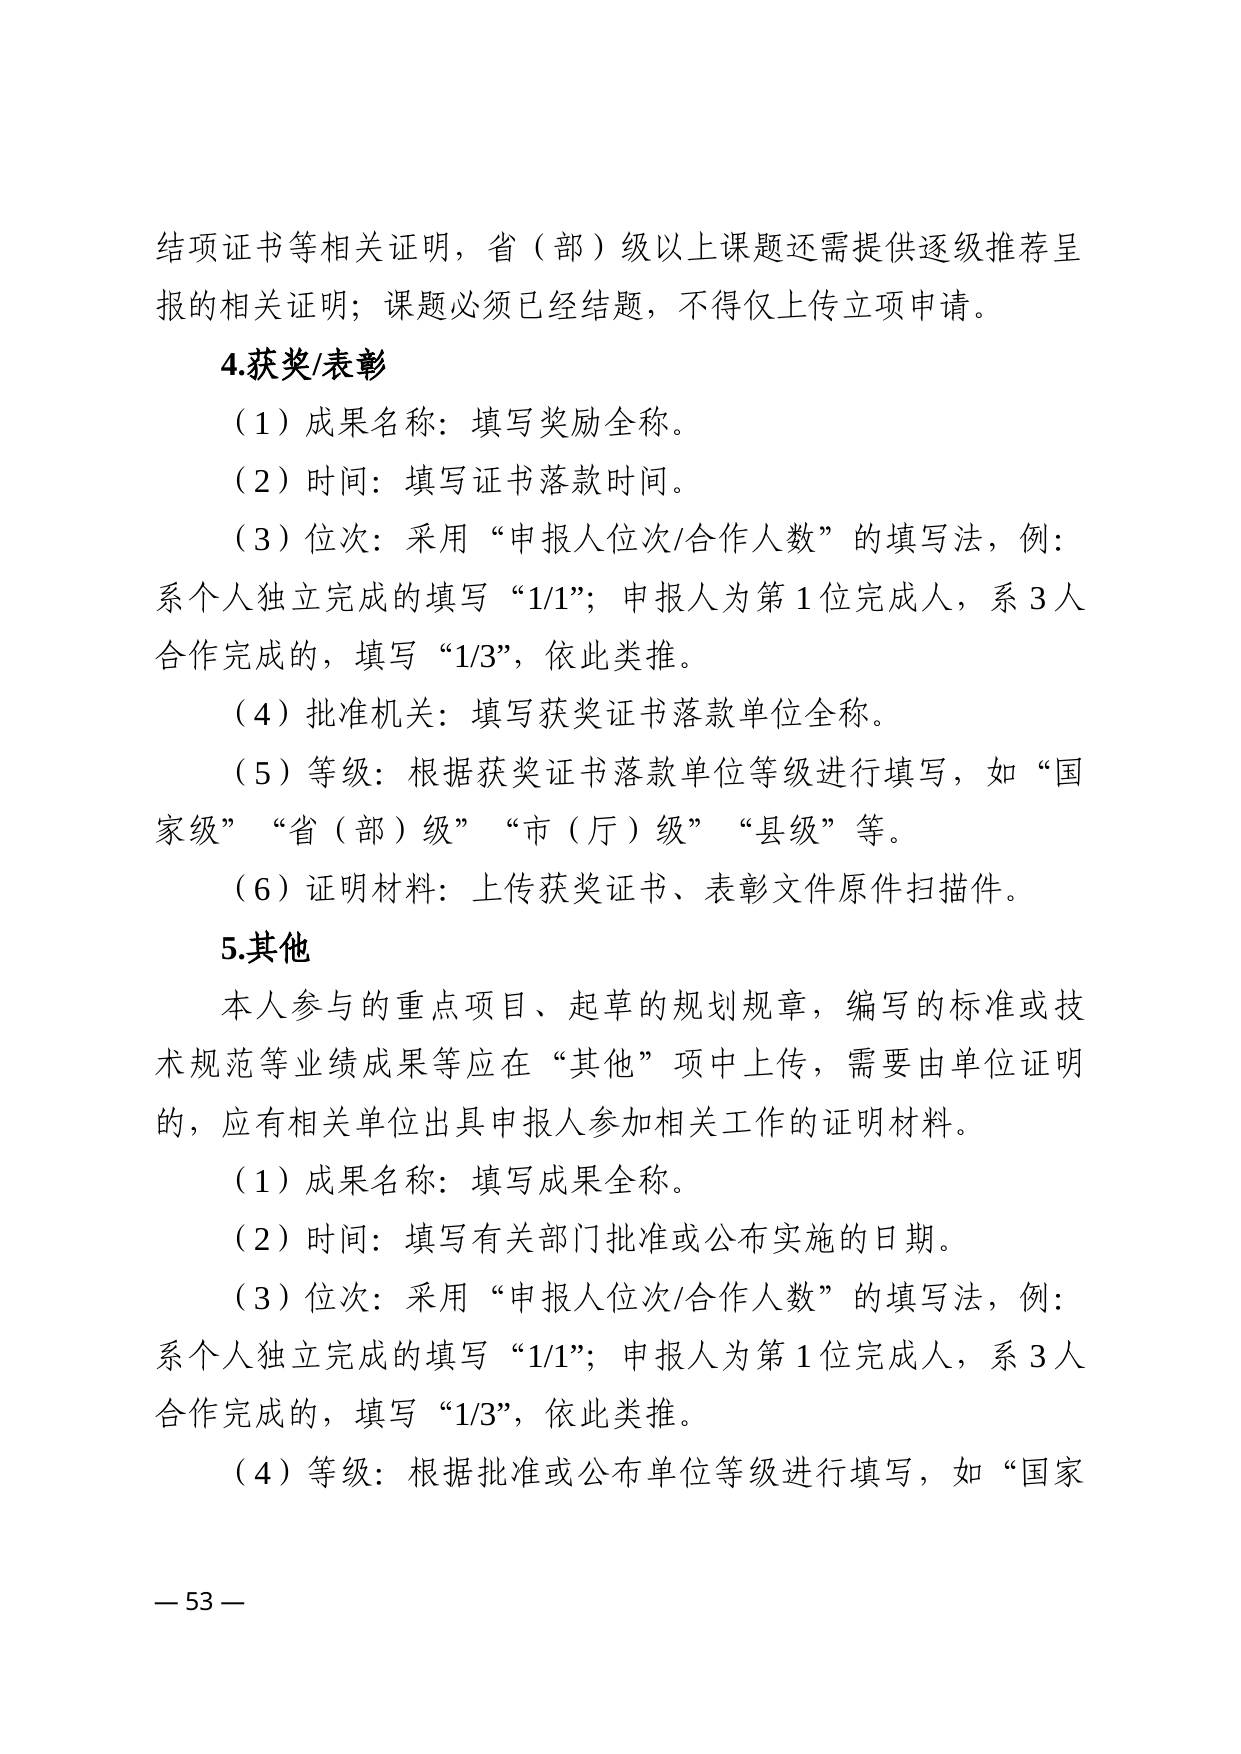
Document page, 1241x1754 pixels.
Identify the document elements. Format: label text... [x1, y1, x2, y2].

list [153, 1437, 1087, 1496]
list 4.获奖/表彰 [153, 329, 1087, 387]
list 5.其他 [153, 912, 1087, 971]
list （3）位次：采用“申报人位次/合作人数”的填写法，例：系个人独立完成的填写“1/1”；申报人为第1位完成人，系3人合作完成的，填写“1/3”，依此类推。 [153, 1262, 1087, 1437]
list （2）时间：填写有关部门批准或公布实施的日期。 [153, 1204, 1087, 1262]
list （6）证明材料：上传获奖证书、表彰文件原件扫描件。 [153, 854, 1087, 912]
list （1）成果名称：填写奖励全称。 [153, 387, 1087, 446]
list 本人参与的重点项目、起草的规划规章，编写的标准或技术规范等业绩成果等应在“其他”项中上传，需要由单位证明的，应有相关单位出具申报人参加相关工作的证明材料。 [153, 971, 1087, 1146]
list （2）时间：填写证书落款时间。 [153, 446, 1087, 504]
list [153, 212, 1087, 329]
list （1）成果名称：填写成果全称。 [153, 1146, 1087, 1204]
list （4）批准机关：填写获奖证书落款单位全称。 [153, 679, 1087, 737]
list （5）等级：根据获奖证书落款单位等级进行填写，如“国家级”“省（部）级”“市（厅）级”“县级”等。 [153, 737, 1087, 854]
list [153, 504, 1087, 679]
